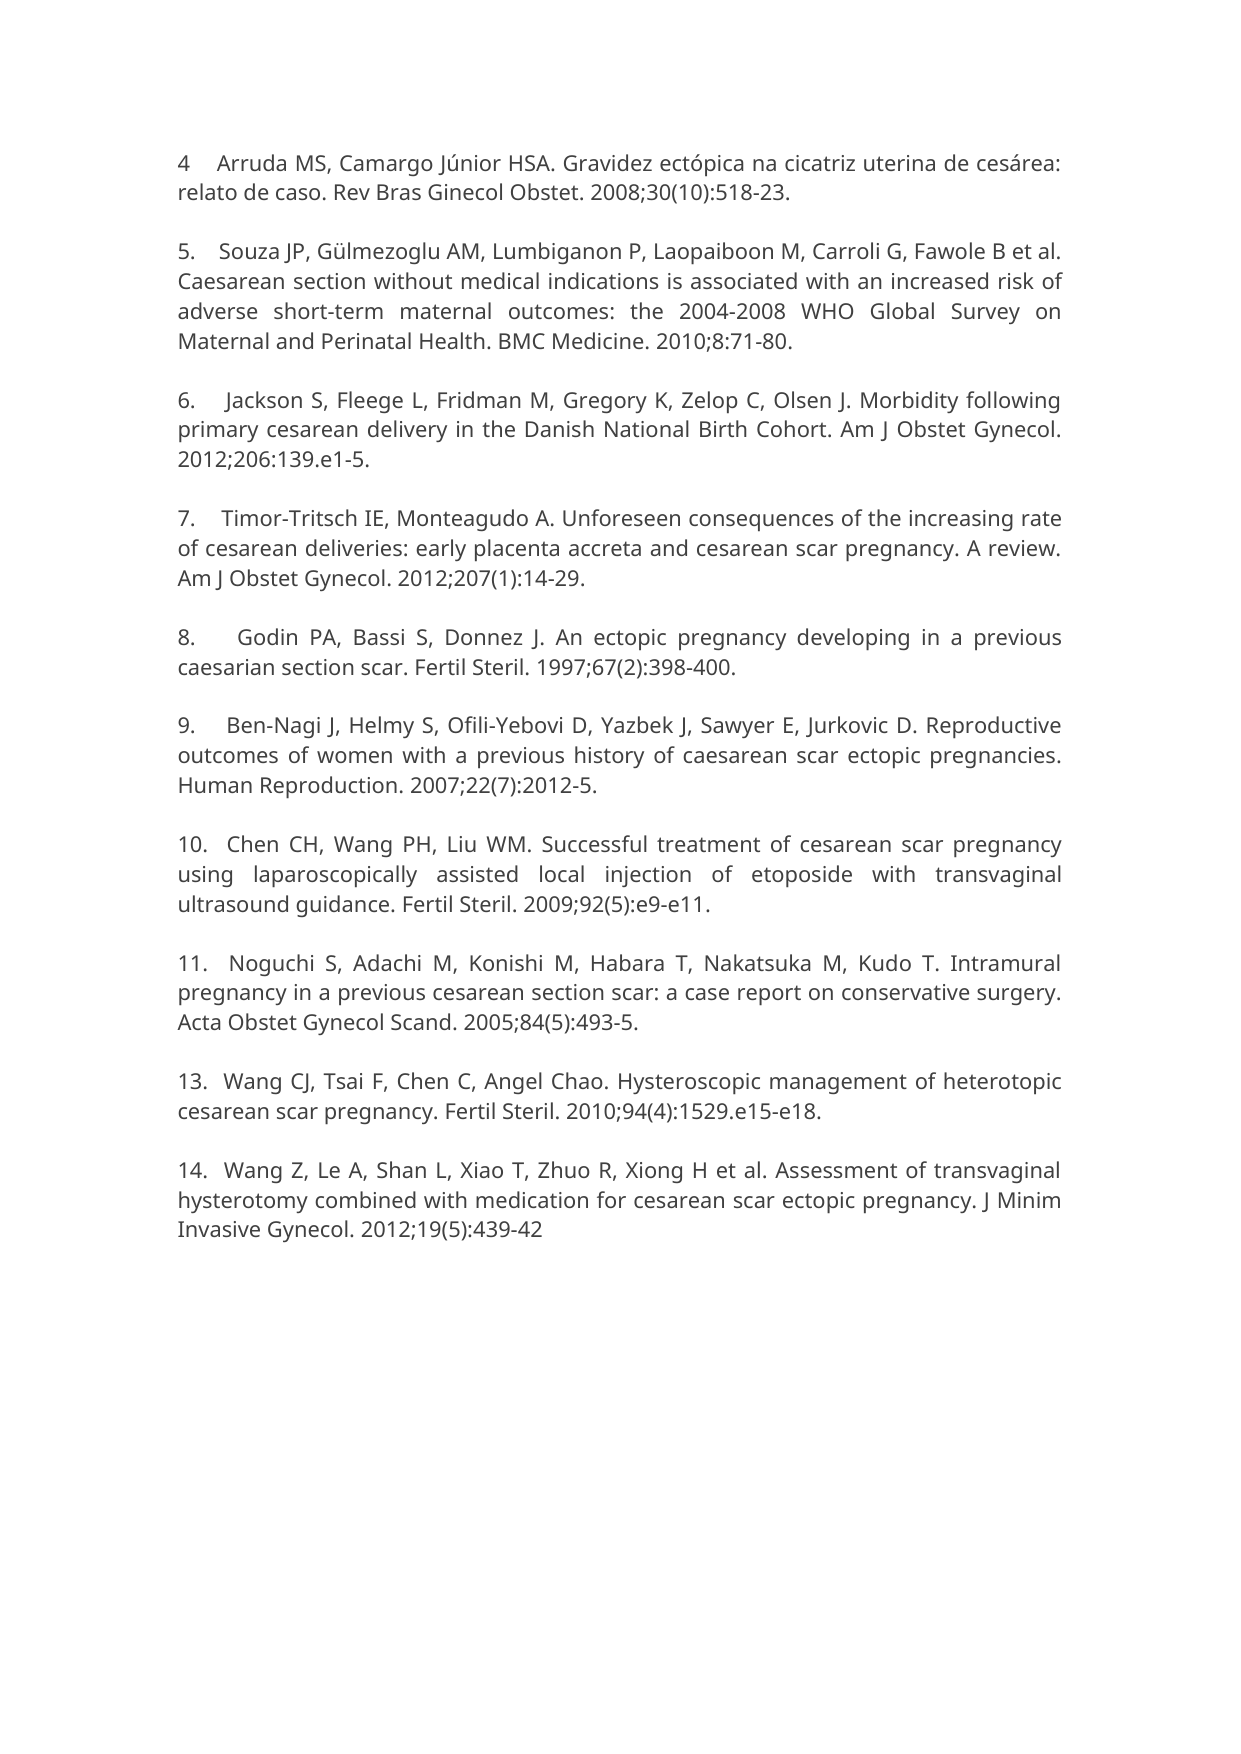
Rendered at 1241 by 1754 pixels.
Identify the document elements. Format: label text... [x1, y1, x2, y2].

text 5. Souza JP, Gülmezoglu AM, Lumbiganon P, Laopaiboon M, Carroli G, Fawole B et al. Caesarean section without medical indications is associated with an increased risk of adverse short-term maternal outcomes: the 2004-2008 WHO Global Survey on Maternal and Perinatal Health. BMC Medicine. 2010;8:71-80. [177, 236, 1063, 356]
text 10. Chen CH, Wang PH, Liu WM. Successful treatment of cesarean scar pregnancy using laparoscopically assisted local injection of etoposide with transvaginal ultrasound guidance. Fertil Steril. 2009;92(5):e9-e11. [177, 829, 1063, 918]
text 11. Noguchi S, Adachi M, Konishi M, Habara T, Nakatsuka M, Kudo T. Intramural pregnancy in a previous cesarean section scar: a case report on conservative surgery. Acta Obstet Gynecol Scand. 2005;84(5):493-5. [177, 948, 1063, 1037]
text 13. Wang CJ, Tsai F, Chen C, Angel Chao. Hysteroscopic management of heterotopic cesarean scar pregnancy. Fertil Steril. 2010;94(4):1529.e15-e18. [177, 1066, 1063, 1126]
text 9. Ben-Nagi J, Helmy S, Ofili-Yebovi D, Yazbek J, Sawyer E, Jurkovic D. Reproductive outcomes of women with a previous history of caesarean scar ectopic pregnancies. Human Reproduction. 2007;22(7):2012-5. [177, 711, 1063, 800]
text 4 Arruda MS, Camargo Júnior HSA. Gravidez ectópica na cicatriz uterina de cesárea: relato de caso. Rev Bras Ginecol Obstet. 2008;30(10):518-23. [177, 148, 1063, 207]
text 6. Jackson S, Fleege L, Fridman M, Gregory K, Zelop C, Olsen J. Morbidity following primary cesarean delivery in the Danish National Birth Cohort. Am J Obstet Gynecol. 2012;206:139.e1-5. [177, 385, 1063, 474]
text 14. Wang Z, Le A, Shan L, Xiao T, Zhuo R, Xiong H et al. Assessment of transvaginal hysterotomy combined with medication for cesarean scar ectopic pregnancy. J Minim Invasive Gynecol. 2012;19(5):439-42 [177, 1155, 1063, 1244]
text 8. Godin PA, Bassi S, Donnez J. An ectopic pregnancy developing in a previous caesarian section scar. Fertil Steril. 1997;67(2):398-400. [177, 622, 1063, 681]
text 7. Timor-Tritsch IE, Monteagudo A. Unforeseen consequences of the increasing rate of cesarean deliveries: early placenta accreta and cesarean scar pregnancy. A review. Am J Obstet Gynecol. 2012;207(1):14-29. [177, 503, 1063, 593]
